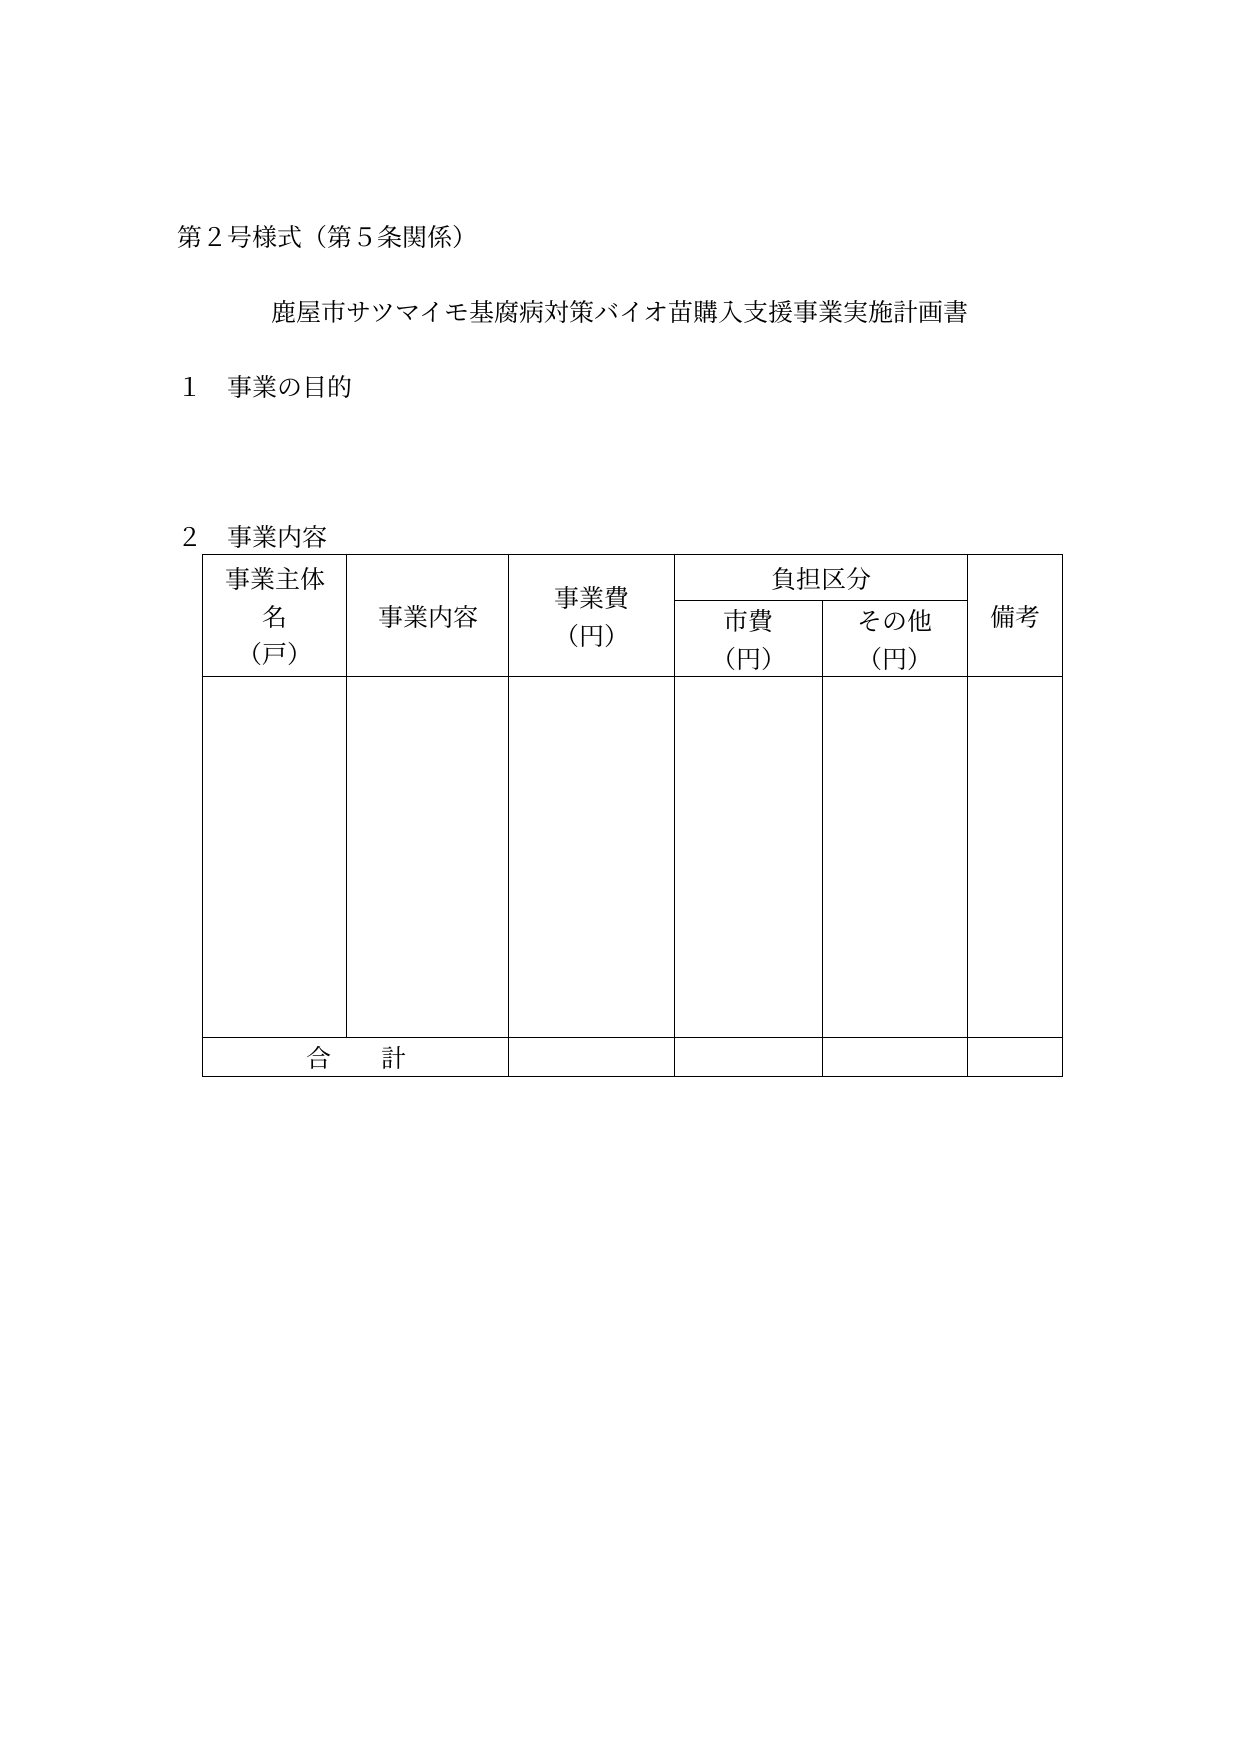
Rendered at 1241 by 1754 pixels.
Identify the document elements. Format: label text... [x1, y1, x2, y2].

table_cell [509, 1038, 674, 1076]
table_header 備考 [968, 555, 1062, 676]
table_cell [675, 677, 822, 1037]
table_cell [509, 677, 674, 1037]
table_cell [823, 1038, 967, 1076]
table_cell [675, 1038, 822, 1076]
table_header 負担区分 [675, 555, 967, 600]
table_cell [968, 1038, 1062, 1076]
table_cell 合 計 [203, 1038, 508, 1076]
table_header 事業内容 [347, 555, 508, 676]
text 第２号様式（第５条関係） [177, 217, 1063, 254]
table_cell その他（円） [823, 601, 967, 676]
table_cell [968, 677, 1062, 1037]
text １ 事業の目的 [177, 367, 1063, 404]
text ２ 事業内容 [177, 517, 1063, 554]
table_cell [823, 677, 967, 1037]
text 鹿屋市サツマイモ基腐病対策バイオ苗購入支援事業実施計画書 [177, 292, 1063, 329]
table_header 事業費 （円） [509, 555, 674, 676]
table_cell 市費 （円） [675, 601, 822, 676]
table_cell [347, 677, 508, 1037]
table_cell [203, 677, 346, 1037]
table_header 事業主体名 （戸） [203, 555, 346, 676]
